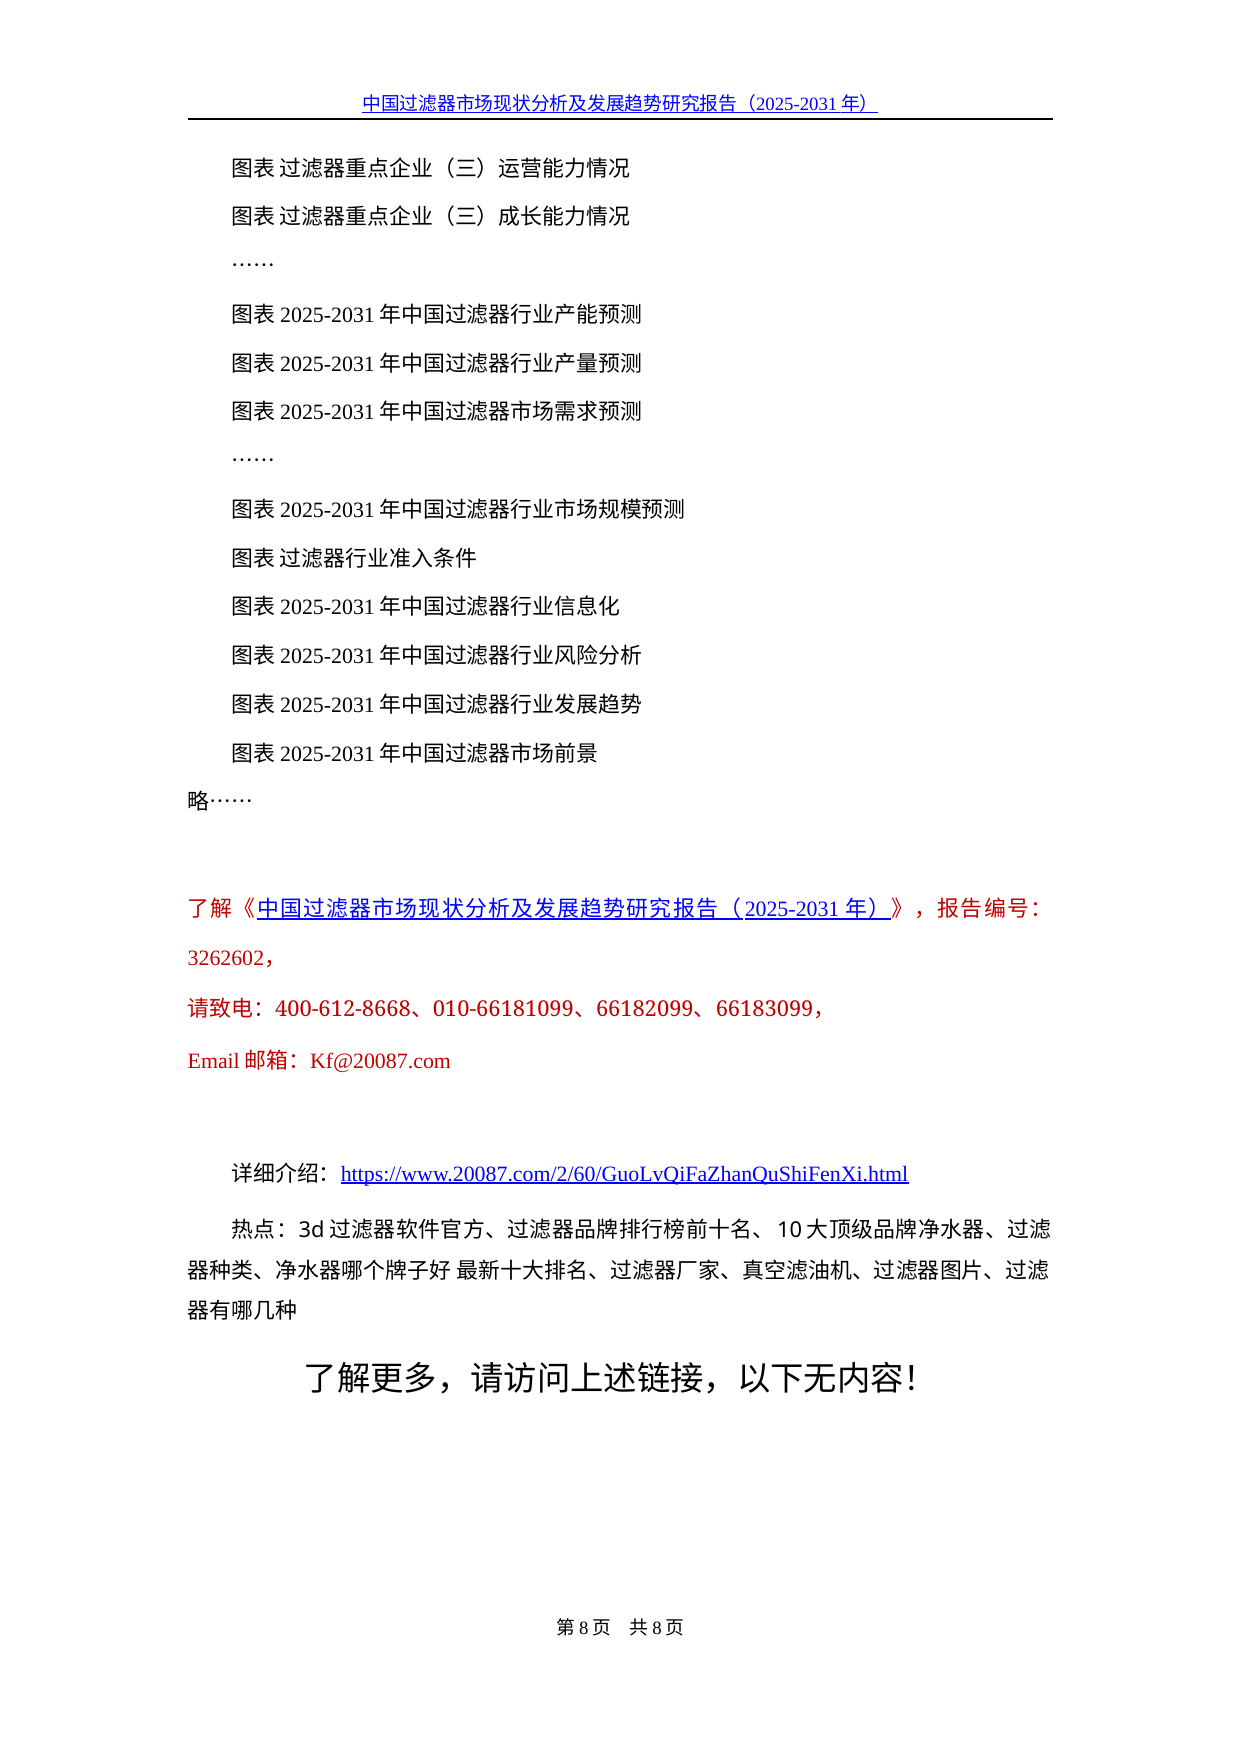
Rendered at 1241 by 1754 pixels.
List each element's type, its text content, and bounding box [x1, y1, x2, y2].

text 热点：3d过滤器软件官方、过滤器品牌排行榜前十名、10大顶级品牌净水器、过滤器种类、净水器哪个牌子好 最新十大排名、过滤器厂家、真空滤油机、过滤器图片、过滤器有哪几种 [187, 1212, 1053, 1326]
text Email邮箱：Kf@20087.com [187, 1042, 1053, 1075]
text 请致电：400-612-8668、010-66181099、66182099、66183099， [187, 991, 1053, 1023]
title 了解更多，请访问上述链接，以下无内容！ [187, 1343, 1053, 1408]
text 了解《中国过滤器市场现状分析及发展趋势研究报告（2025-2031年）》，报告编号：3262602， [187, 890, 1053, 972]
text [187, 150, 1053, 816]
text 详细介绍：https://www.20087.com/2/60/GuoLvQiFaZhanQuShiFenXi.html [187, 1155, 1053, 1188]
